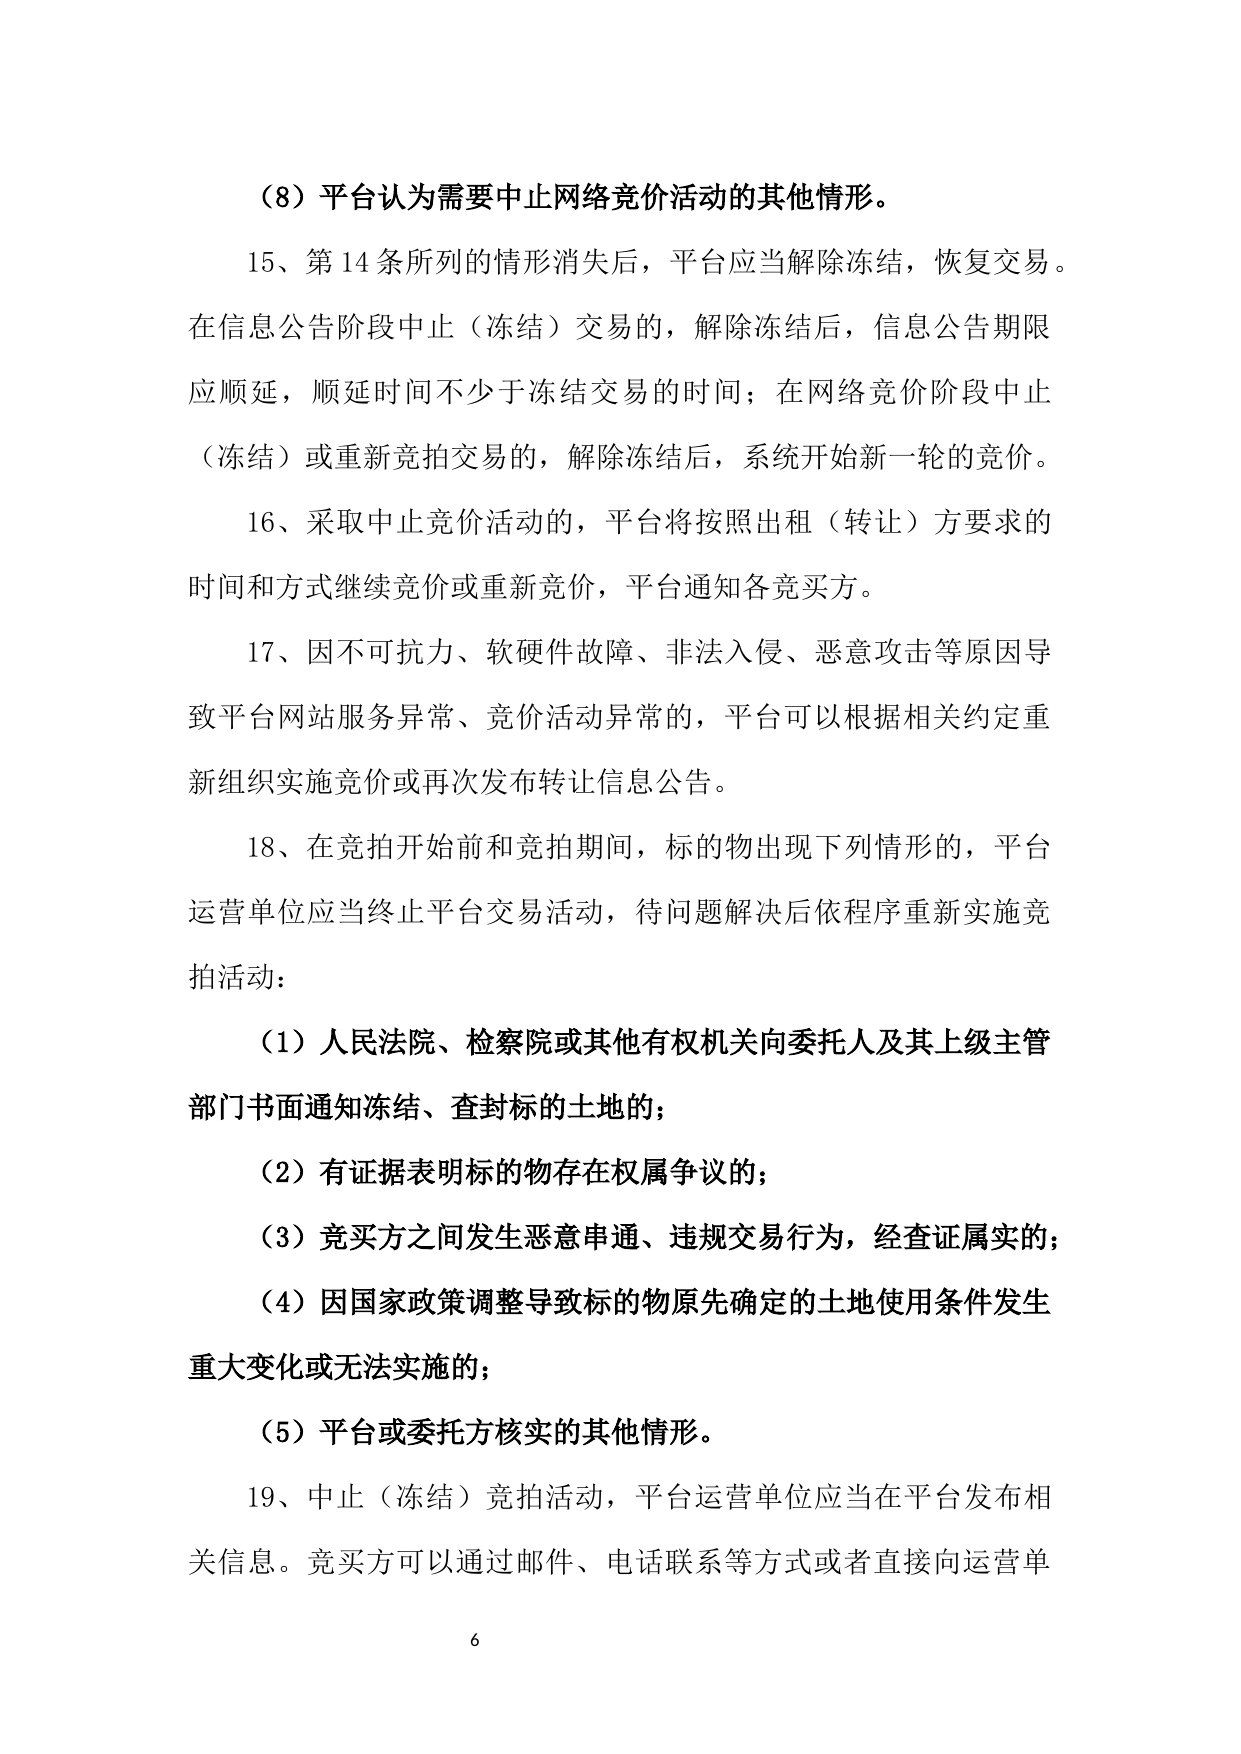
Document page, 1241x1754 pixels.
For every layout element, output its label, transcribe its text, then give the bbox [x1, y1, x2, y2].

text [187, 1462, 1053, 1592]
text （5）平台或委托方核实的其他情形。 [187, 1397, 1053, 1462]
text 15、第14条所列的情形消失后，平台应当解除冻结，恢复交易。在信息公告阶段中止（冻结）交易的，解除冻结后，信息公告期限应顺延，顺延时间不少于冻结交易的时间；在网络竞价阶段中止（冻结）或重新竞拍交易的，解除冻结后，系统开始新一轮的竞价。 [187, 227, 1053, 487]
text 17、因不可抗力、软硬件故障、非法入侵、恶意攻击等原因导致平台网站服务异常、竞价活动异常的，平台可以根据相关约定重新组织实施竞价或再次发布转让信息公告。 [187, 617, 1053, 812]
text 16、采取中止竞价活动的，平台将按照出租（转让）方要求的时间和方式继续竞价或重新竞价，平台通知各竞买方。 [187, 487, 1053, 617]
text 18、在竞拍开始前和竞拍期间，标的物出现下列情形的，平台运营单位应当终止平台交易活动，待问题解决后依程序重新实施竞拍活动： [187, 812, 1053, 1007]
text （4）因国家政策调整导致标的物原先确定的土地使用条件发生重大变化或无法实施的； [187, 1267, 1053, 1397]
text （8）平台认为需要中止网络竞价活动的其他情形。 [187, 162, 1053, 227]
text （2）有证据表明标的物存在权属争议的； [187, 1137, 1053, 1202]
text （1）人民法院、检察院或其他有权机关向委托人及其上级主管部门书面通知冻结、查封标的土地的； [187, 1007, 1053, 1137]
text （3）竞买方之间发生恶意串通、违规交易行为，经查证属实的； [187, 1202, 1053, 1267]
